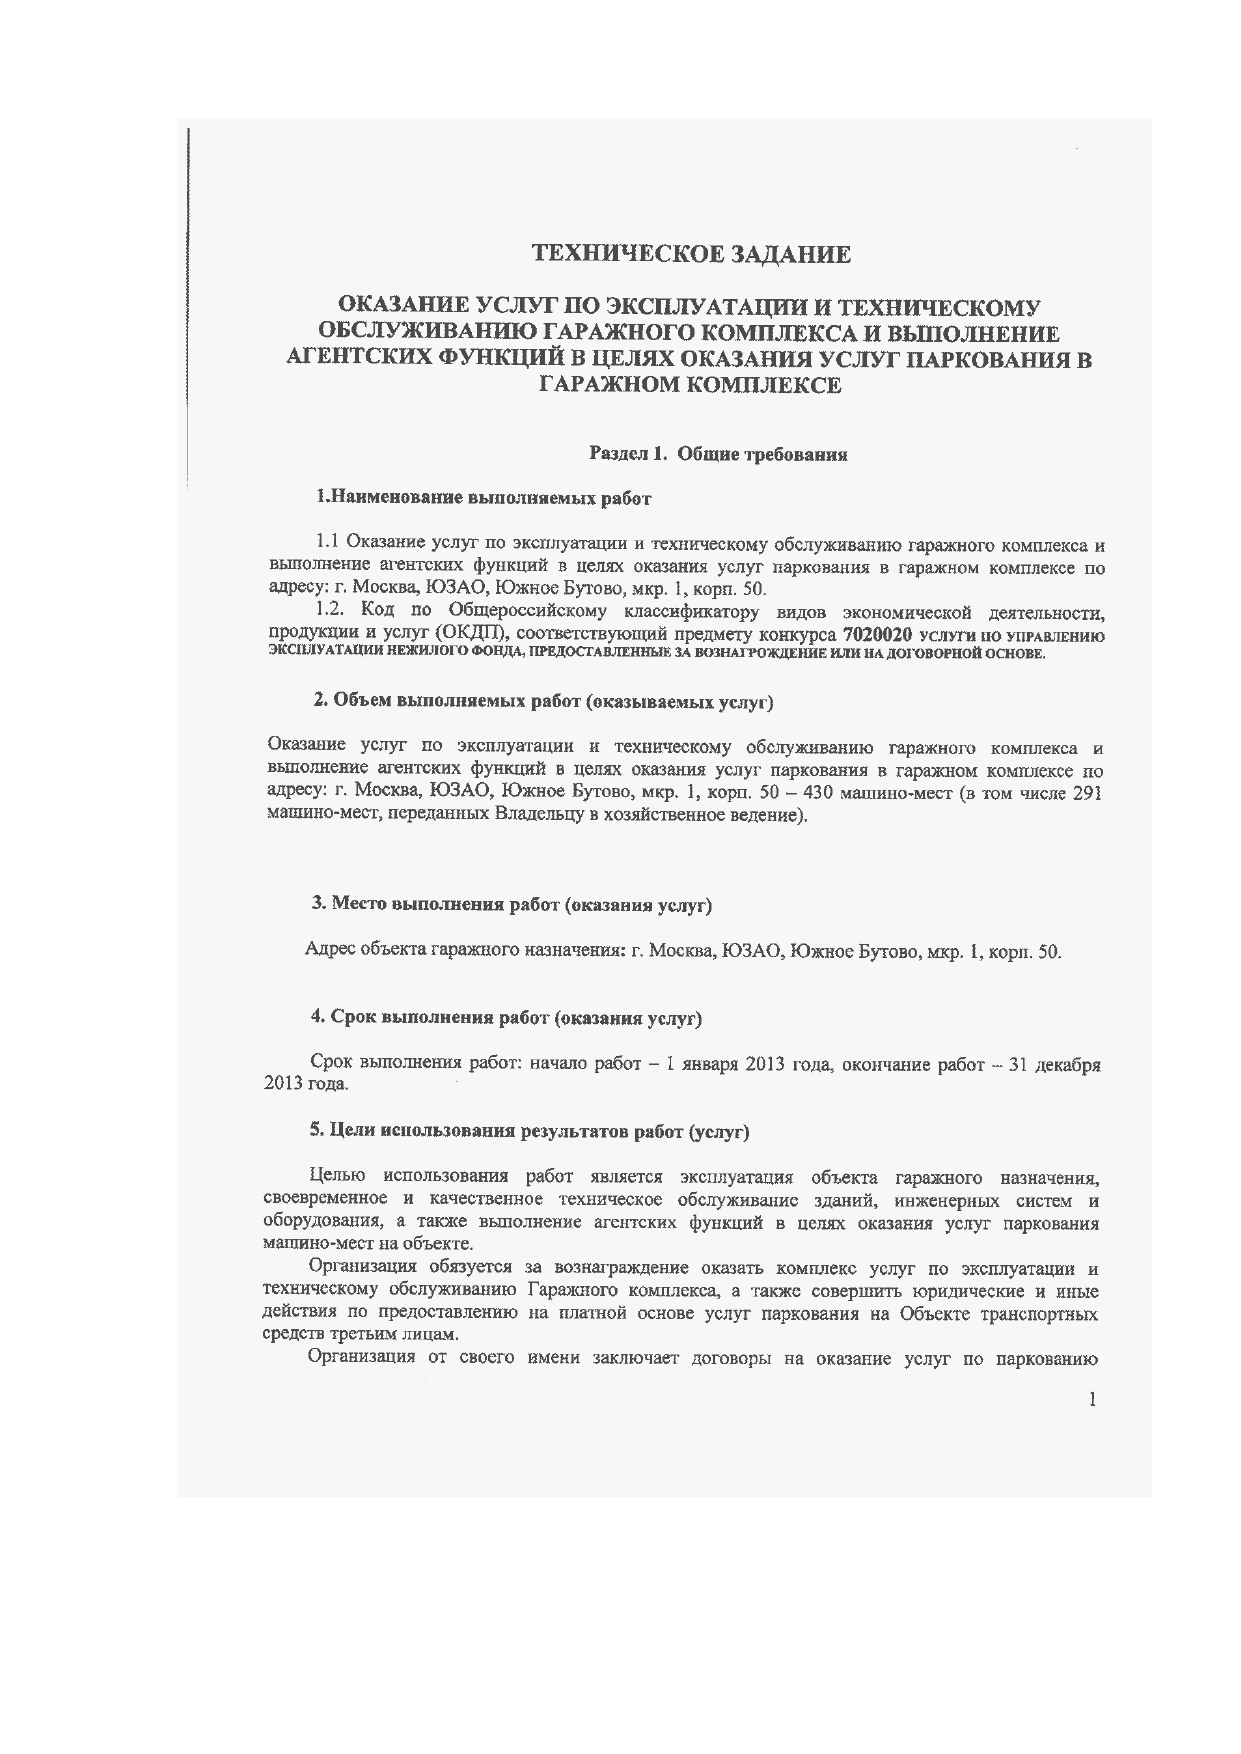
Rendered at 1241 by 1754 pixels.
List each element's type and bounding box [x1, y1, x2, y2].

picture [177, 118, 1152, 1497]
